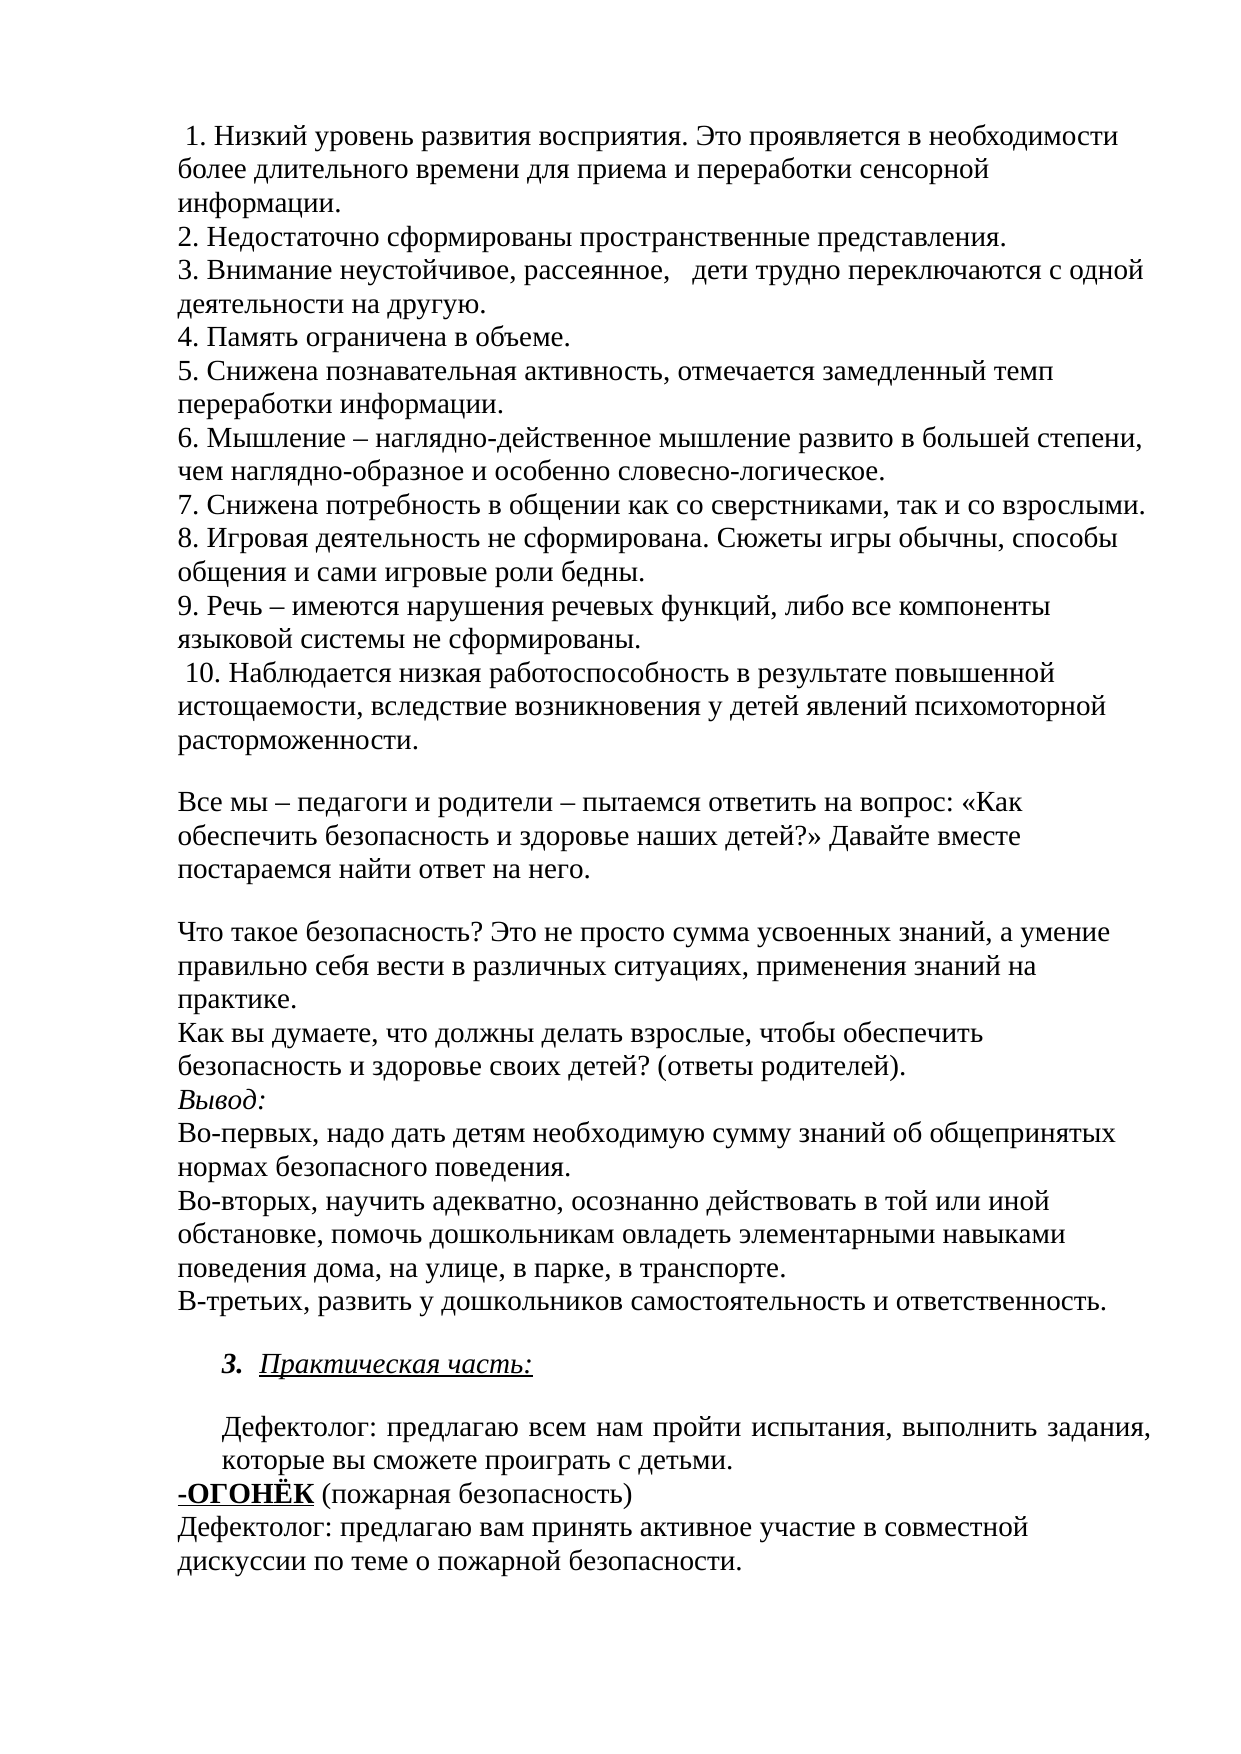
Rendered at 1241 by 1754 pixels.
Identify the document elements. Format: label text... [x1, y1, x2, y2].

text Все мы – педагоги и родители – пытаемся ответить на вопрос: «Как обеспечить безопасность и здоровье наших детей?» Давайте вместе постараемся найти ответ на него. [177, 784, 1152, 885]
text 8. Игровая деятельность не сформирована. Сюжеты игры обычны, способы общения и сами игровые роли бедны. [177, 521, 1152, 588]
list Практическая часть: [222, 1346, 1152, 1379]
text 6. Мышление – наглядно-действенное мышление развито в большей степени, чем наглядно-образное и особенно словесно-логическое. [177, 420, 1152, 487]
text 4. Память ограничена в объеме. [177, 319, 1152, 353]
text Во-первых, надо дать детям необходимую сумму знаний об общепринятых нормах безопасного поведения. [177, 1116, 1152, 1183]
text 2. Недостаточно сформированы пространственные представления. [177, 219, 1152, 252]
text 1. Низкий уровень развития восприятия. Это проявляется в необходимости более длительного времени для приема и переработки сенсорной информации. [177, 118, 1152, 219]
text В-третьих, развить у дошкольников самостоятельность и ответственность. [177, 1283, 1152, 1317]
text Дефектолог: предлагаю всем нам пройти испытания, выполнить задания, которые вы сможете проиграть с детьми. [222, 1409, 1152, 1476]
text 5. Снижена познавательная активность, отмечается замедленный темп переработки информации. [177, 353, 1152, 420]
text 10. Наблюдается низкая работоспособность в результате повышенной истощаемости, вследствие возникновения у детей явлений психомоторной расторможенности. [177, 655, 1152, 755]
text Как вы думаете, что должны делать взрослые, чтобы обеспечить безопасность и здоровье своих детей? (ответы родителей). [177, 1015, 1152, 1082]
text Дефектолог: предлагаю вам принять активное участие в совместной дискуссии по теме о пожарной безопасности. [177, 1509, 1152, 1576]
text -ОГОНЁК (пожарная безопасность) [177, 1476, 1152, 1509]
text Во-вторых, научить адекватно, осознанно действовать в той или иной обстановке, помочь дошкольникам овладеть элементарными навыками поведения дома, на улице, в парке, в транспорте. [177, 1183, 1152, 1283]
text Что такое безопасность? Это не просто сумма усвоенных знаний, а умение правильно себя вести в различных ситуациях, применения знаний на практике. [177, 914, 1152, 1015]
text 3. Внимание неустойчивое, рассеянное, дети трудно переключаются с одной деятельности на другую. [177, 252, 1152, 319]
text 7. Снижена потребность в общении как со сверстниками, так и со взрослыми. [177, 487, 1152, 521]
text Вывод: [177, 1082, 1152, 1116]
text 9. Речь – имеются нарушения речевых функций, либо все компоненты языковой системы не сформированы. [177, 588, 1152, 655]
